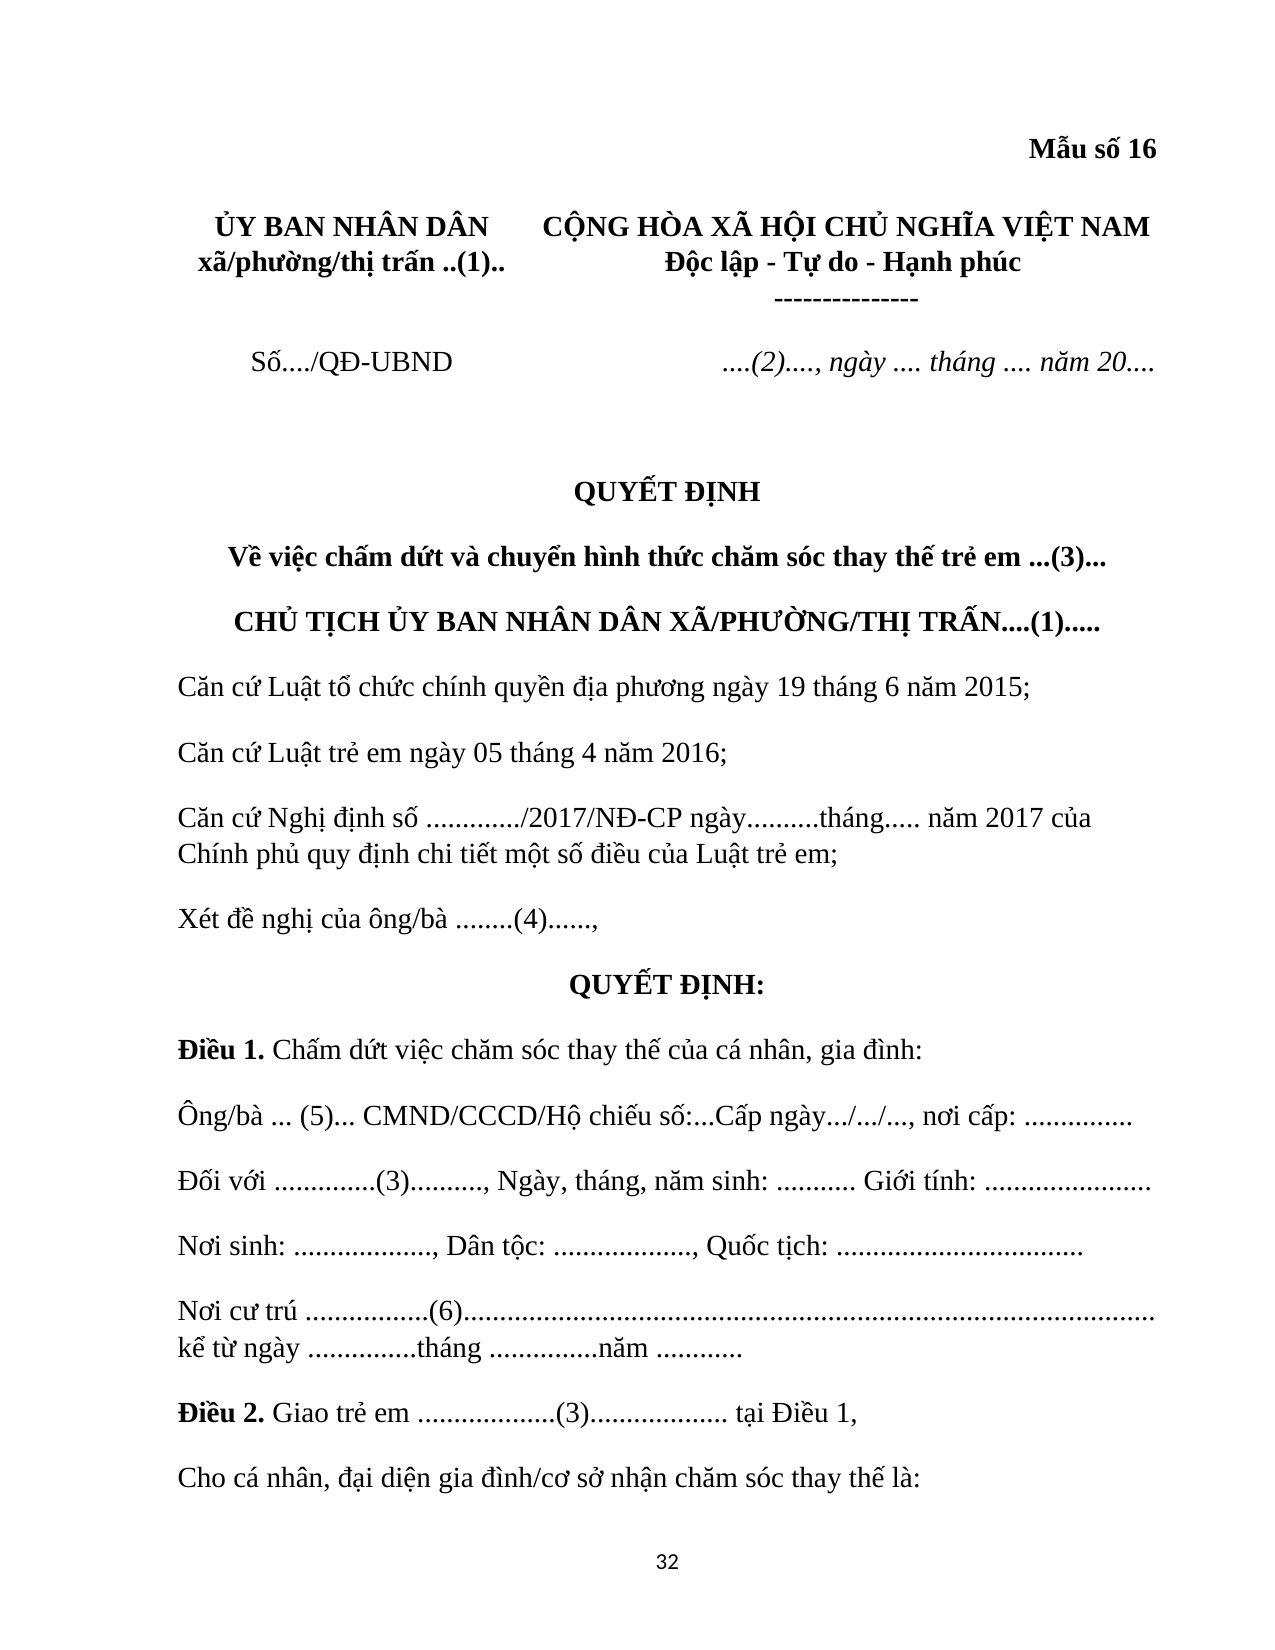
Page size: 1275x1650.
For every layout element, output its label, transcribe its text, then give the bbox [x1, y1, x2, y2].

text Điều 1. Chấm dứt việc chăm sóc thay thế của cá nhân, gia đình: [177, 1032, 1157, 1066]
table_header CỘNG HÒA XÃ HỘI CHỦ NGHĨA VIỆT NAM Độc lập - Tự do - Hạnh phúc --------------- [526, 196, 1167, 332]
text Điều 2. Giao trẻ em ...................(3)................... tại Điều 1, [177, 1395, 1157, 1428]
text Cho cá nhân, đại diện gia đình/cơ sở nhận chăm sóc thay thế là: [177, 1460, 1157, 1494]
text CHỦ TỊCH ỦY BAN NHÂN DÂN XÃ/PHƯỜNG/THỊ TRẤN....(1)..... [177, 604, 1157, 638]
text Căn cứ Luật tổ chức chính quyền địa phương ngày 19 tháng 6 năm 2015; [177, 669, 1157, 703]
text Căn cứ Luật trẻ em ngày 05 tháng 4 năm 2016; [177, 735, 1157, 768]
text Đối với ..............(3).........., Ngày, tháng, năm sinh: ........... Giới tính: ....................... [177, 1163, 1157, 1196]
table_cell ....(2)...., ngày .... tháng .... năm 20.... [526, 332, 1167, 396]
table_cell Số..../QĐ-UBND [177, 332, 526, 396]
text Xét đề nghị của ông/bà ........(4)......, [177, 902, 1157, 935]
text Căn cứ Nghị định số ............./2017/NĐ-CP ngày..........tháng..... năm 2017 của Chính phủ quy định chi tiết một số điều của Luật trẻ em; [177, 800, 1157, 870]
text Mẫu số 16 [177, 131, 1157, 164]
text QUYẾT ĐỊNH [177, 474, 1157, 507]
text Nơi sinh: ..................., Dân tộc: ..................., Quốc tịch: .................................. [177, 1228, 1157, 1262]
text QUYẾT ĐỊNH: [177, 967, 1157, 1001]
text Ông/bà ... (5)... CMND/CCCD/Hộ chiếu số:...Cấp ngày.../.../..., nơi cấp: ............... [177, 1098, 1157, 1131]
table_header ỦY BAN NHÂN DÂN xã/phường/thị trấn ..(1).. [177, 196, 526, 332]
text Nơi cư trú .................(6)............................................................................................... kể từ ngày ...............tháng ...............năm ............ [177, 1293, 1157, 1363]
text Về việc chấm dứt và chuyển hình thức chăm sóc thay thế trẻ em ...(3)... [177, 539, 1157, 572]
